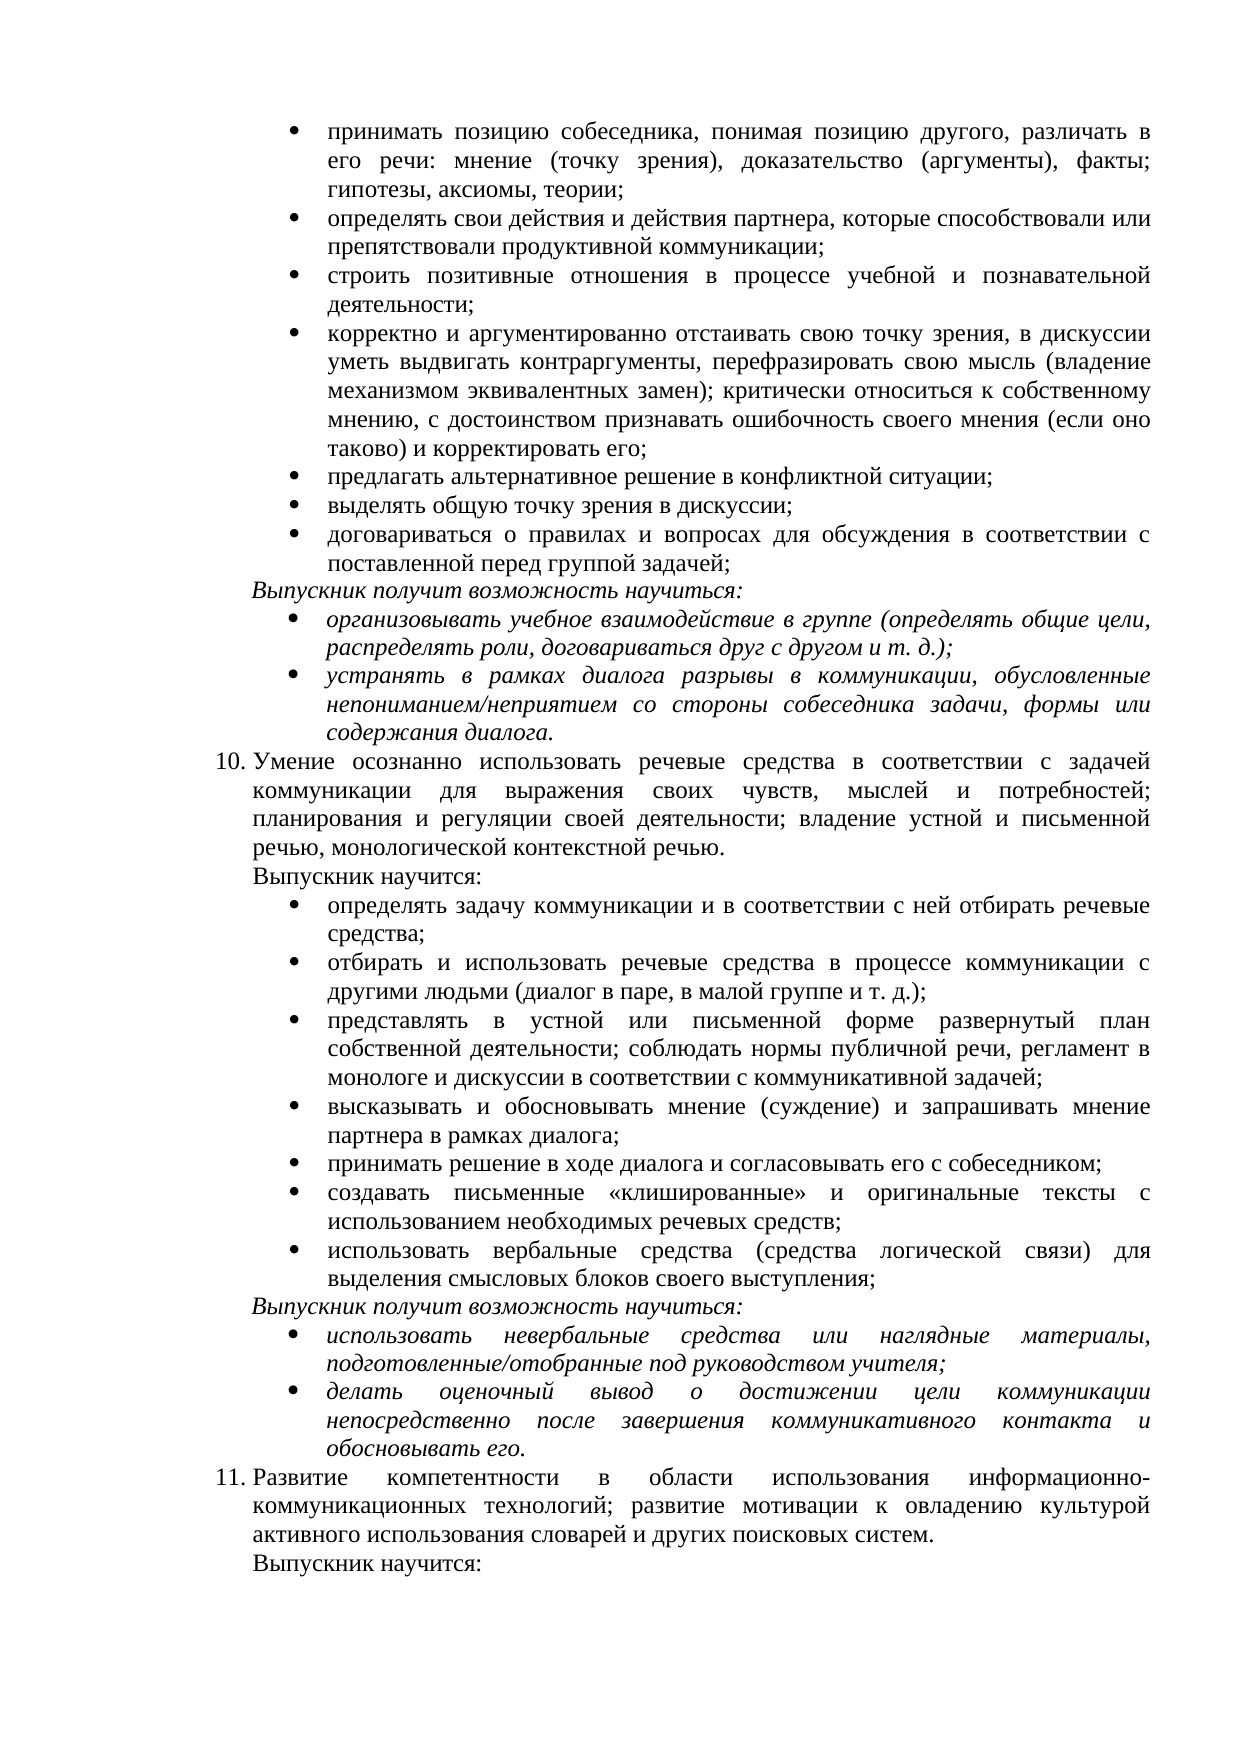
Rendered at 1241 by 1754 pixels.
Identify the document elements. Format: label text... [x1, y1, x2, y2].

list определять свои действия и действия партнера, которые способствовали или препятствовали продуктивной коммуникации; [290, 203, 1151, 260]
list принимать позицию собеседника, понимая позицию другого, различать в его речи: мнение (точку зрения), доказательство (аргументы), факты; гипотезы, аксиомы, теории; [290, 116, 1152, 203]
list высказывать и обосновывать мнение (суждение) и запрашивать мнение партнера в рамках диалога; [290, 1091, 1151, 1148]
list принимать решение в ходе диалога и согласовывать его с собеседником; [290, 1148, 1163, 1177]
text Выпускник научится: [252, 1548, 1163, 1577]
list использовать невербальные средства или наглядные материалы, подготовленные/отобранные под руководством учителя; [289, 1320, 1151, 1377]
list делать оценочный вывод о достижении цели коммуникации непосредственно после завершения коммуникативного контакта и обосновывать его. [289, 1377, 1151, 1462]
list корректно и аргументированно отстаивать свою точку зрения, в дискуссии уметь выдвигать контраргументы, перефразировать свою мысль (владение механизмом эквивалентных замен); критически относиться к собственному мнению, с достоинством признавать ошибочность своего мнения (если оно таково) и корректировать его; [290, 318, 1152, 461]
list предлагать альтернативное решение в конфликтной ситуации; [290, 461, 1163, 490]
text Выпускник получит возможность научиться: [251, 1292, 1163, 1320]
list строить позитивные отношения в процессе учебной и познавательной деятельности; [290, 260, 1151, 318]
list выделять общую точку зрения в дискуссии; [290, 490, 1163, 519]
list организовывать учебное взаимодействие в группе (определять общие цели, распределять роли, договариваться друг с другом и т. д.); [289, 604, 1151, 661]
list представлять в устной или письменной форме развернутый план собственной деятельности; соблюдать нормы публичной речи, регламент в монологе и дискуссии в соответствии с коммуникативной задачей; [290, 1005, 1151, 1091]
list отбирать и использовать речевые средства в процессе коммуникации с другими людьми (диалог в паре, в малой группе и т. д.); [290, 947, 1151, 1005]
text Выпускник получит возможность научиться: [251, 576, 1163, 604]
list создавать письменные «клишированные» и оригинальные тексты с использованием необходимых речевых средств; [290, 1177, 1151, 1235]
list Умение осознанно использовать речевые средства в соответствии с задачей коммуникации для выражения своих чувств, мыслей и потребностей; планирования и регуляции своей деятельности; владение устной и письменной речью, монологической контекстной речью. [215, 746, 1151, 861]
list использовать вербальные средства (средства логической связи) для выделения смысловых блоков своего выступления; [290, 1235, 1152, 1292]
list Развитие компетентности в области использования информационно- коммуникационных технологий; развитие мотивации к овладению культурой активного использования словарей и других поисковых систем. [215, 1462, 1151, 1548]
list устранять в рамках диалога разрывы в коммуникации, обусловленные непониманием/неприятием со стороны собеседника задачи, формы или содержания диалога. [289, 661, 1152, 746]
text Выпускник научится: [252, 861, 1163, 890]
list договариваться о правилах и вопросах для обсуждения в соответствии с поставленной перед группой задачей; [290, 519, 1151, 576]
list определять задачу коммуникации и в соответствии с ней отбирать речевые средства; [290, 890, 1151, 947]
